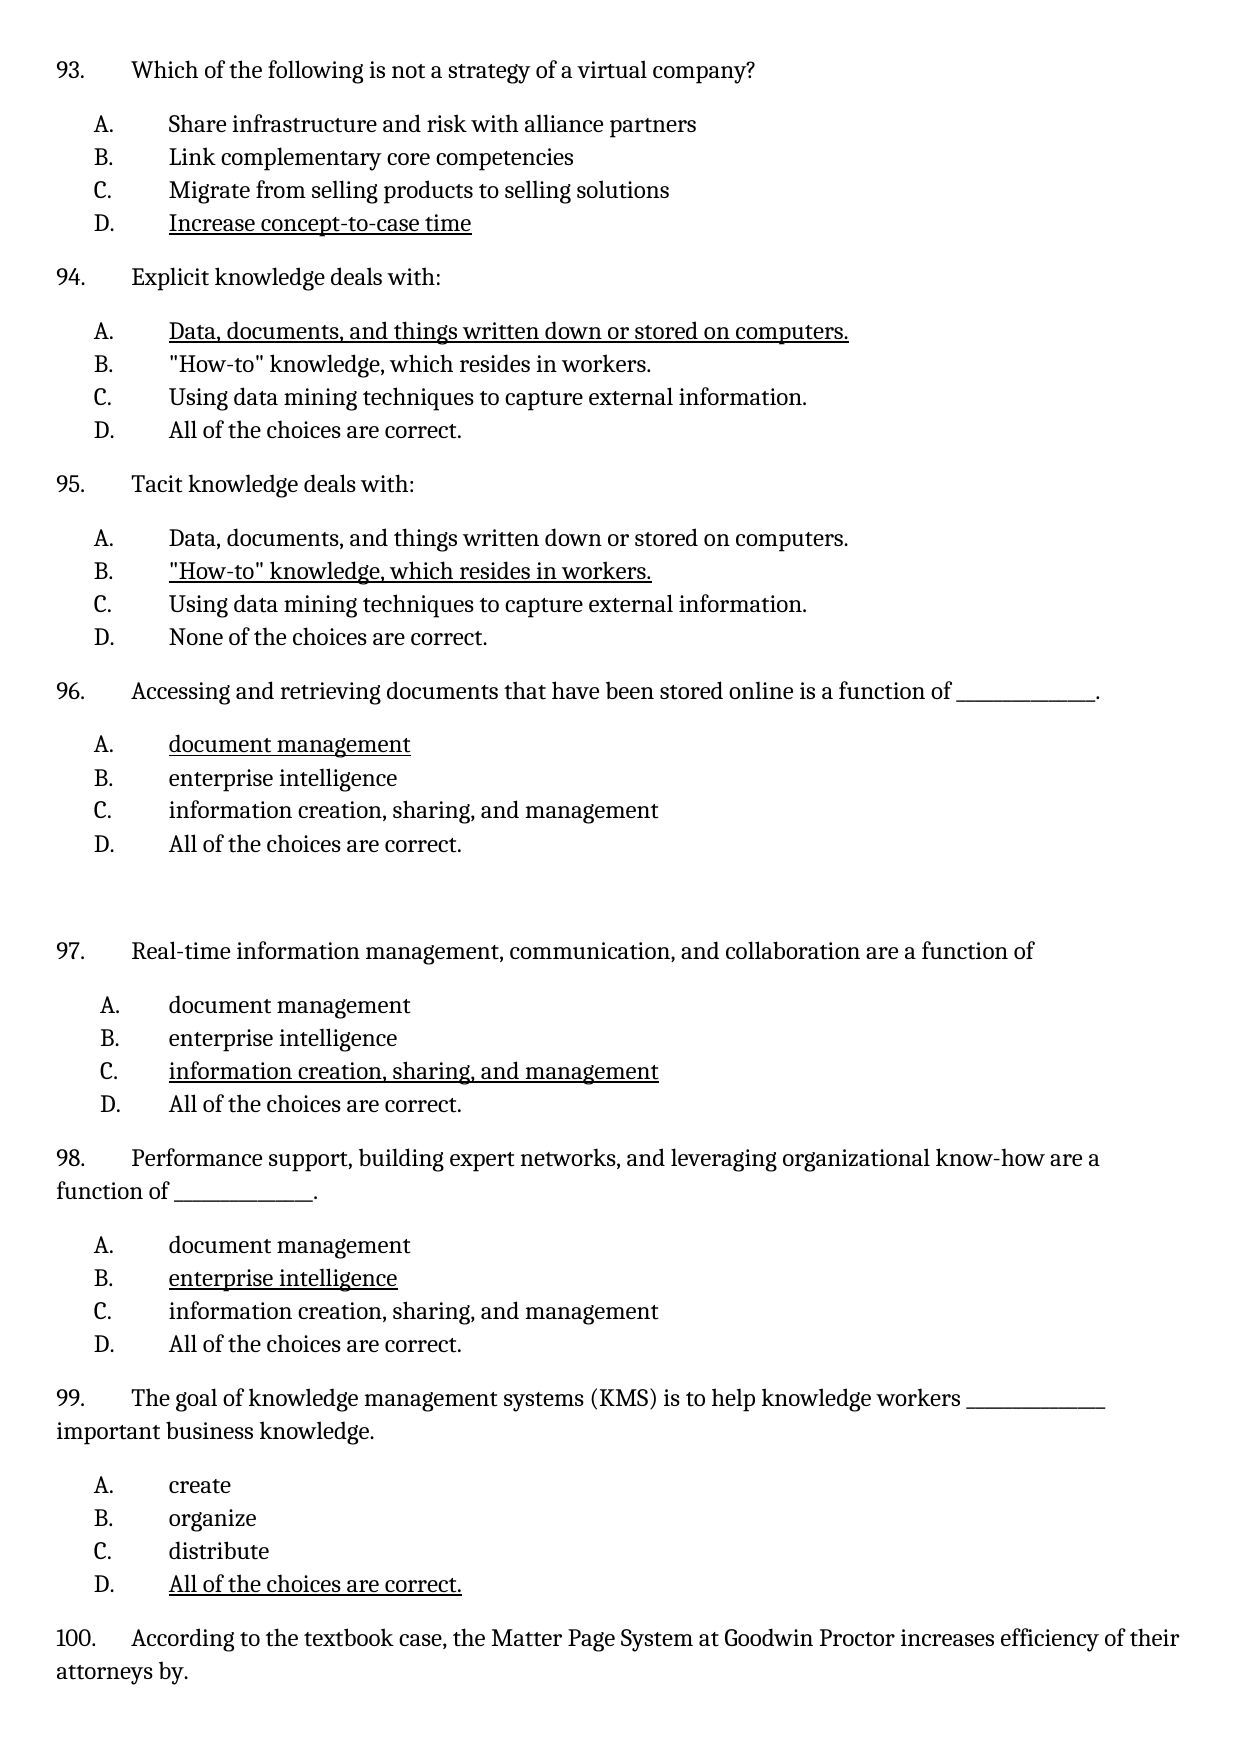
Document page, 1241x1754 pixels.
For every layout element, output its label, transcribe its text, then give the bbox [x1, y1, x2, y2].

text 100. According to the textbook case, the Matter Page System at Goodwin Proctor increases efficiency of their attorneys by. [56, 1623, 1181, 1685]
list enterprise intelligence [100, 1024, 1181, 1053]
list Migrate from selling products to selling solutions [94, 176, 1181, 205]
list information creation, sharing, and management [94, 796, 1181, 825]
list organize [94, 1504, 1181, 1532]
text 94. Explicit knowledge deals with: [56, 263, 1181, 292]
text 93. Which of the following is not a strategy of a virtual company? [56, 56, 1181, 85]
list All of the choices are correct. [94, 416, 1181, 445]
list enterprise intelligence [94, 763, 1181, 792]
list information creation, sharing, and management [94, 1297, 1181, 1326]
text 96. Accessing and retrieving documents that have been stored online is a function of _______________. [56, 677, 1181, 705]
list Share infrastructure and risk with alliance partners [94, 110, 1181, 139]
list "How-to" knowledge, which resides in workers. [94, 350, 1181, 379]
list enterprise intelligence [94, 1264, 1181, 1293]
list Using data mining techniques to capture external information. [94, 383, 1181, 412]
list All of the choices are correct. [94, 1330, 1181, 1359]
text 98. Performance support, building expert networks, and leveraging organizational know-how are a function of _______________. [56, 1144, 1181, 1206]
list Data, documents, and things written down or stored on computers. [94, 524, 1181, 552]
text 95. Tacit knowledge deals with: [56, 470, 1181, 498]
list All of the choices are correct. [100, 1090, 1181, 1119]
text 99. The goal of knowledge management systems (KMS) is to help knowledge workers _______________ important business knowledge. [56, 1384, 1181, 1446]
list Using data mining techniques to capture external information. [94, 590, 1181, 618]
list "How-to" knowledge, which resides in workers. [94, 557, 1181, 585]
list create [94, 1471, 1181, 1499]
list distribute [94, 1537, 1181, 1565]
list document management [100, 991, 1181, 1020]
list Data, documents, and things written down or stored on computers. [94, 317, 1181, 346]
list All of the choices are correct. [94, 1570, 1181, 1598]
list Increase concept-to-case time [94, 209, 1181, 238]
list None of the choices are correct. [94, 623, 1181, 651]
list document management [94, 1231, 1181, 1259]
text 97. Real-time information management, communication, and collaboration are a function of [56, 937, 1181, 966]
list information creation, sharing, and management [100, 1057, 1181, 1086]
list All of the choices are correct. [94, 829, 1181, 858]
list Link complementary core competencies [94, 143, 1181, 172]
list document management [94, 730, 1181, 759]
